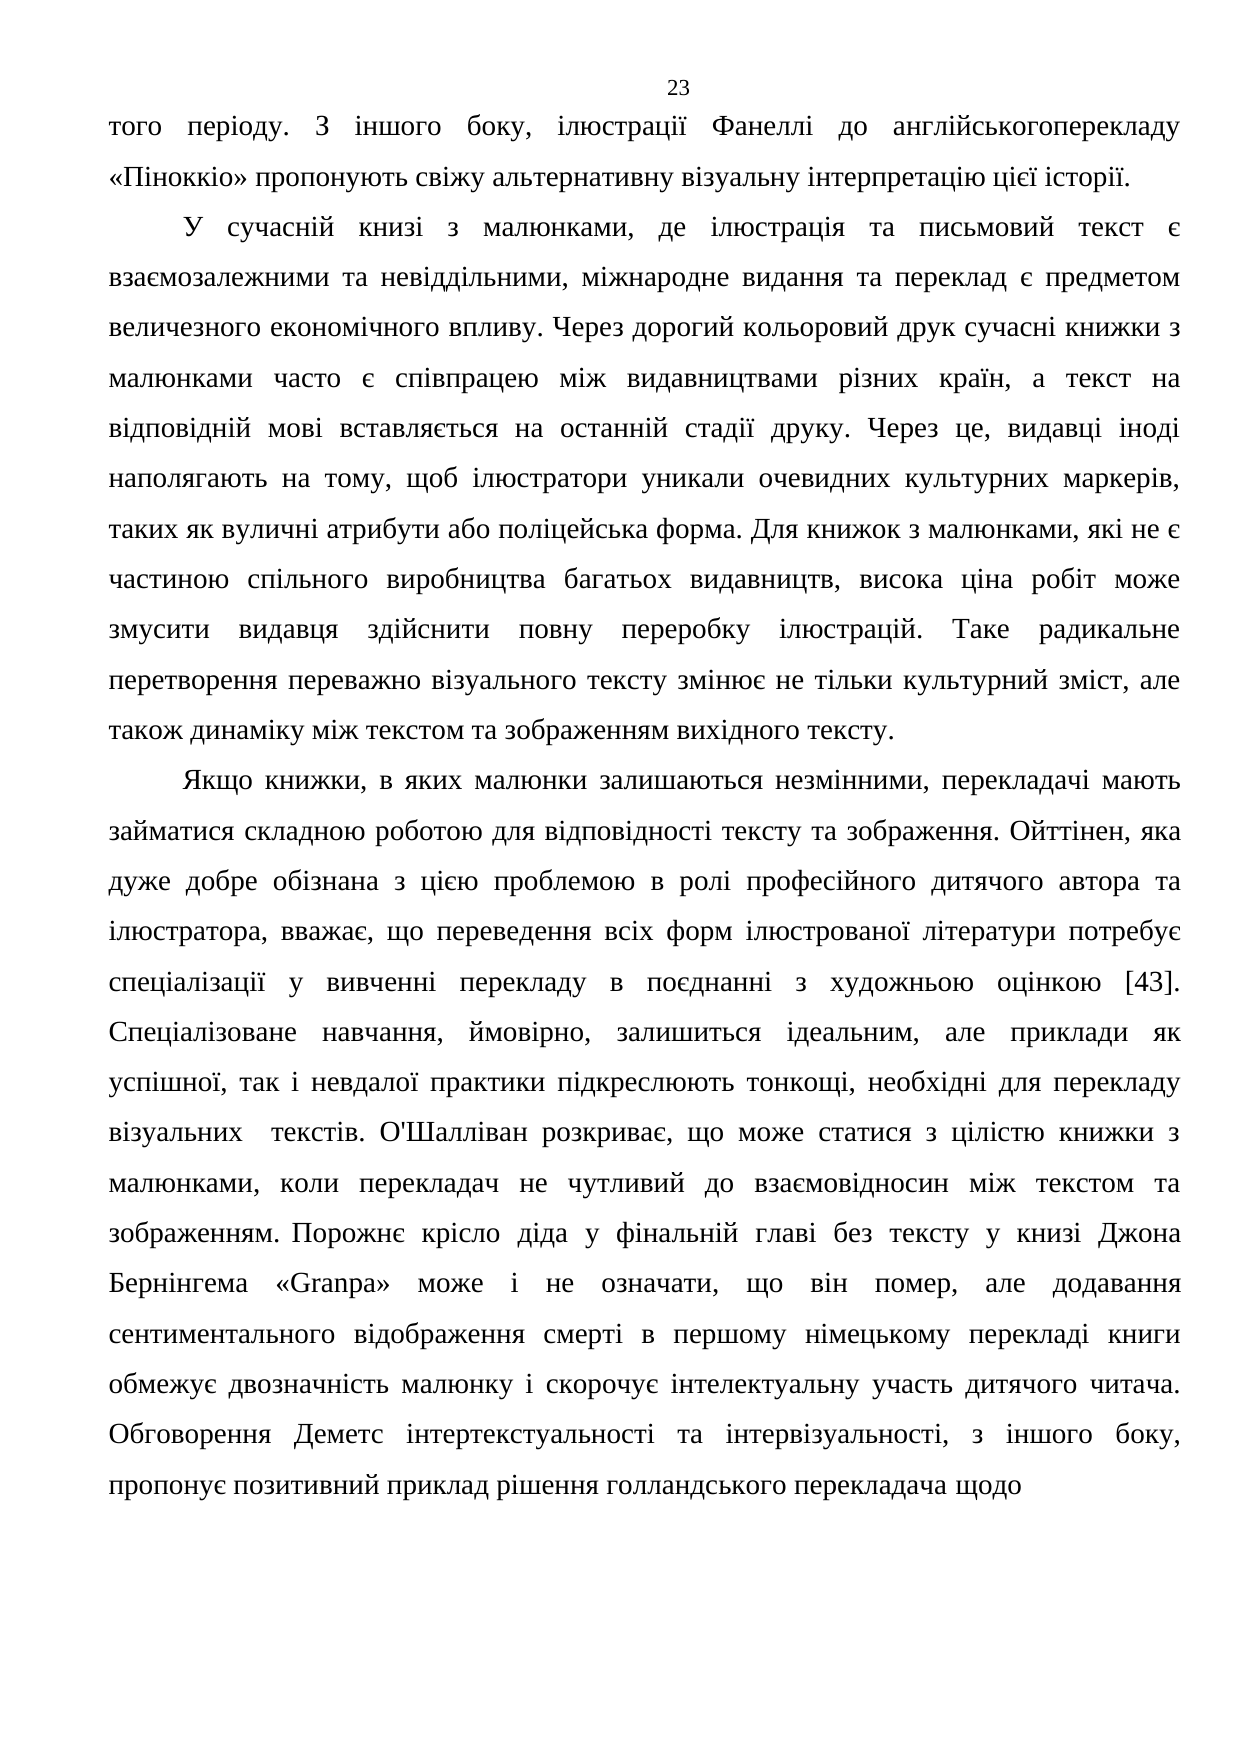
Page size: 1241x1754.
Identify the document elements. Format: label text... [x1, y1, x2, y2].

text Якщо книжки, в яких малюнки залишаються незмінними, перекладачі мають займатися складною роботою для відповідності тексту та зображення. Ойттінен, яка дуже добре обізнана з цією проблемою в ролі професійного дитячого автора та ілюстратора, вважає, що переведення всіх форм ілюстрованої літератури потребує спеціалізації у вивченні перекладу в поєднанні з художньою оцінкою [43]. Спеціалізоване навчання, ймовірно, залишиться ідеальним, але приклади як успішної, так і невдалої практики підкреслюють тонкощі, необхідні для перекладу візуальних текстів. О'Шалліван розкриває, що може статися з цілістю книжки з малюнками, коли перекладач не чутливий до взаємовідносин між текстом та зображенням. Порожнє крісло діда у фінальній главі без тексту у книзі Джона Бернінгема «Granpa» може і не означати, що він помер, але додавання сентиментального відображення смерті в першому німецькому перекладі книги обмежує двозначність малюнку і скорочує інтелектуальну участь дитячого читача. Обговорення Деметс інтертекстуальності та інтервізуальності, з іншого боку, пропонує позитивний приклад рішення голландського перекладача щодо [108, 762, 1182, 1500]
text У сучасній книзі з малюнками, де ілюстрація та письмовий текст є взаємозалежними та невіддільними, міжнародне видання та переклад є предметом величезного економічного впливу. Через дорогий кольоровий друк сучасні книжки з малюнками часто є співпрацею між видавництвами різних країн, а текст на відповідній мові вставляється на останній стадії друку. Через це, видавці іноді наполягають на тому, щоб ілюстратори уникали очевидних культурних маркерів, таких як вуличні атрибути або поліцейська форма. Для книжок з малюнками, які не є частиною спільного виробництва багатьох видавництв, висока ціна робіт може змусити видавця здійснити повну переробку ілюстрацій. Таке радикальне перетворення переважно візуального тексту змінює не тільки культурний зміст, але також динаміку між текстом та зображенням вихідного тексту. [108, 209, 1182, 746]
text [108, 108, 1181, 192]
